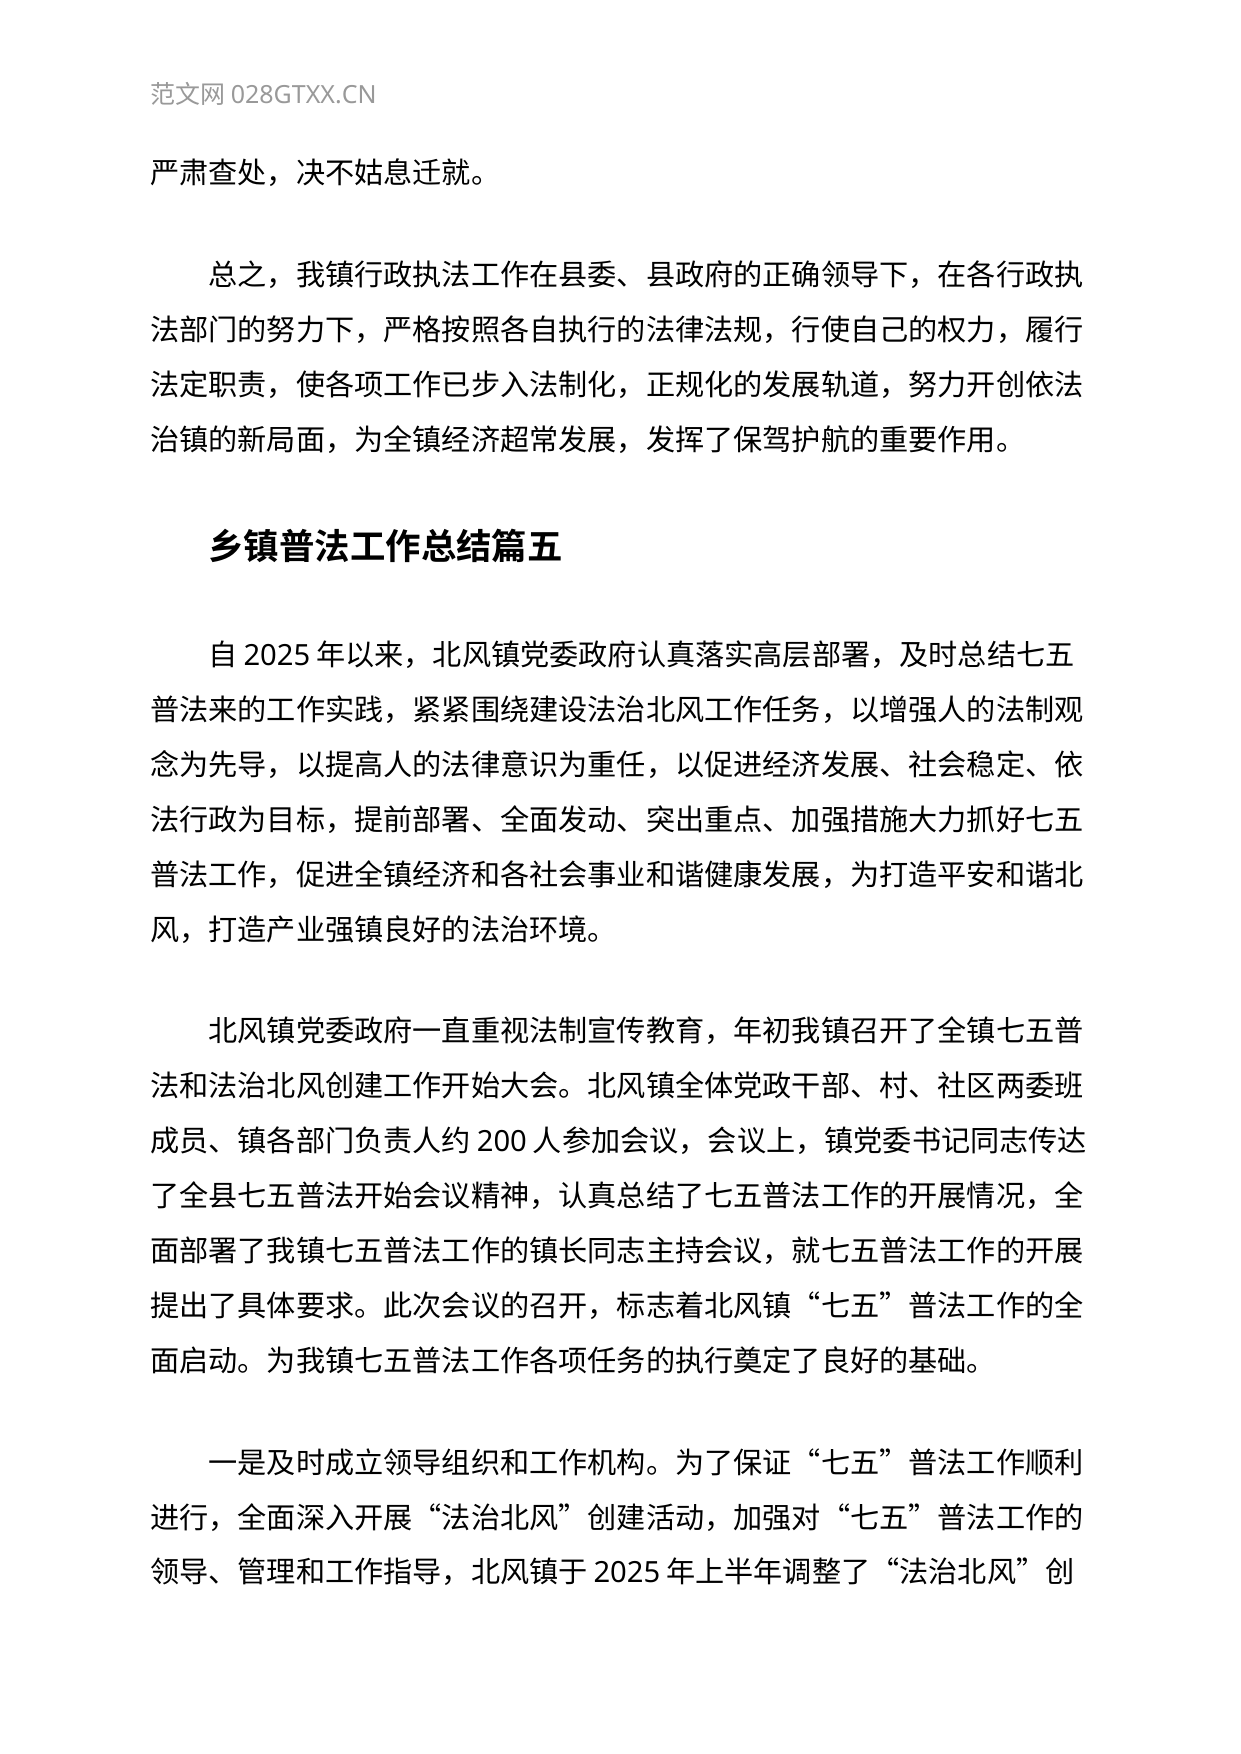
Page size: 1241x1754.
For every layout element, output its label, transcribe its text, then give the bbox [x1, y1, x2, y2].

text 北风镇党委政府一直重视法制宣传教育，年初我镇召开了全镇七五普法和法治北风创建工作开始大会。北风镇全体党政干部、村、社区两委班成员、镇各部门负责人约200人参加会议，会议上，镇党委书记同志传达了全县七五普法开始会议精神，认真总结了七五普法工作的开展情况，全面部署了我镇七五普法工作的镇长同志主持会议，就七五普法工作的开展提出了具体要求。此次会议的召开，标志着北风镇“七五”普法工作的全面启动。为我镇七五普法工作各项任务的执行奠定了良好的基础。 [150, 1008, 1090, 1380]
text 乡镇普法工作总结篇五 [150, 518, 1090, 569]
text 自2025年以来，北风镇党委政府认真落实高层部署，及时总结七五普法来的工作实践，紧紧围绕建设法治北风工作任务，以增强人的法制观念为先导，以提高人的法律意识为重任，以促进经济发展、社会稳定、依法行政为目标，提前部署、全面发动、突出重点、加强措施大力抓好七五普法工作，促进全镇经济和各社会事业和谐健康发展，为打造平安和谐北风，打造产业强镇良好的法治环境。 [150, 632, 1090, 948]
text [150, 150, 1090, 192]
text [150, 1439, 1090, 1591]
text 总之，我镇行政执法工作在县委、县政府的正确领导下，在各行政执法部门的努力下，严格按照各自执行的法律法规，行使自己的权力，履行法定职责，使各项工作已步入法制化，正规化的发展轨道，努力开创依法治镇的新局面，为全镇经济超常发展，发挥了保驾护航的重要作用。 [150, 252, 1090, 459]
